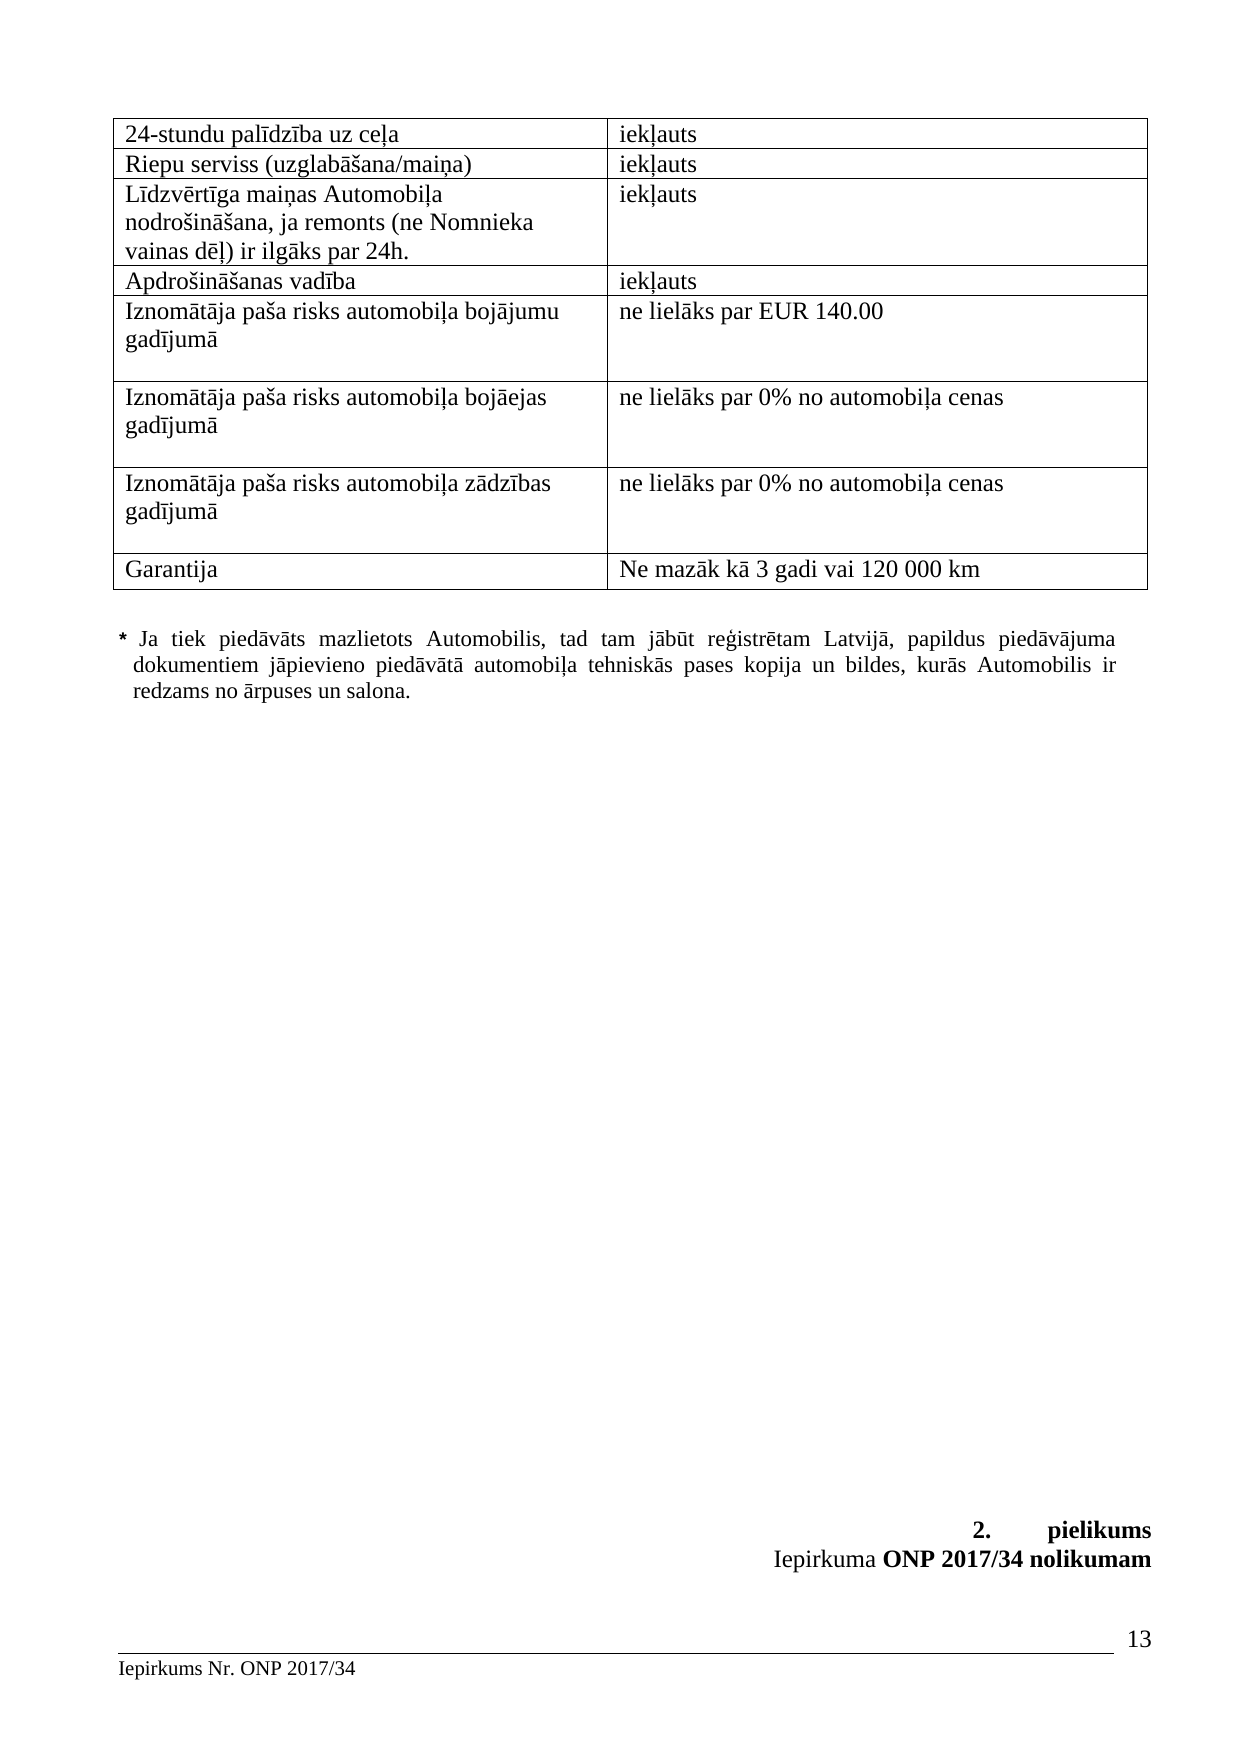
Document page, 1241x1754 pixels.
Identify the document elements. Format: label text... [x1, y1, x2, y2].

table_cell iekļauts [608, 266, 1147, 295]
table_cell Ne mazāk kā 3 gadi vai 120 000 km [608, 554, 1147, 589]
table_cell iekļauts [608, 119, 1147, 148]
table_cell iekļauts [608, 179, 1147, 265]
table_cell Iznomātāja paša risks automobiļa bojājumu gadījumā [114, 296, 607, 381]
table_cell Riepu serviss (uzglabāšana/maiņa) [114, 149, 607, 178]
table_cell Garantija [114, 554, 607, 589]
table_cell ne lielāks par 0% no automobiļa cenas [608, 468, 1147, 553]
text * Ja tiek piedāvāts mazlietots Automobilis, tad tam jābūt reģistrētam Latvijā, papildus piedāvājuma dokumentiem jāpievieno piedāvātā automobiļa tehniskās pases kopija un bildes, kurās Automobilis ir redzams no ārpuses un salona. [118, 625, 1118, 704]
subtitle pielikums [718, 1515, 1152, 1544]
table_cell 24-stundu palīdzība uz ceļa [114, 119, 607, 148]
table_cell Līdzvērtīga maiņas Automobiļa nodrošināšana, ja remonts (ne Nomnieka vainas dēļ) ir ilgāks par 24h. [114, 179, 607, 265]
table_cell Iznomātāja paša risks automobiļa bojāejas gadījumā [114, 382, 607, 467]
table_cell Apdrošināšanas vadība [114, 266, 607, 295]
text Iepirkuma ONP 2017/34 nolikumam [718, 1544, 1152, 1573]
table_cell ne lielāks par EUR 140.00 [608, 296, 1147, 381]
table_cell iekļauts [608, 149, 1147, 178]
table_cell Iznomātāja paša risks automobiļa zādzības gadījumā [114, 468, 607, 553]
table_cell ne lielāks par 0% no automobiļa cenas [608, 382, 1147, 467]
